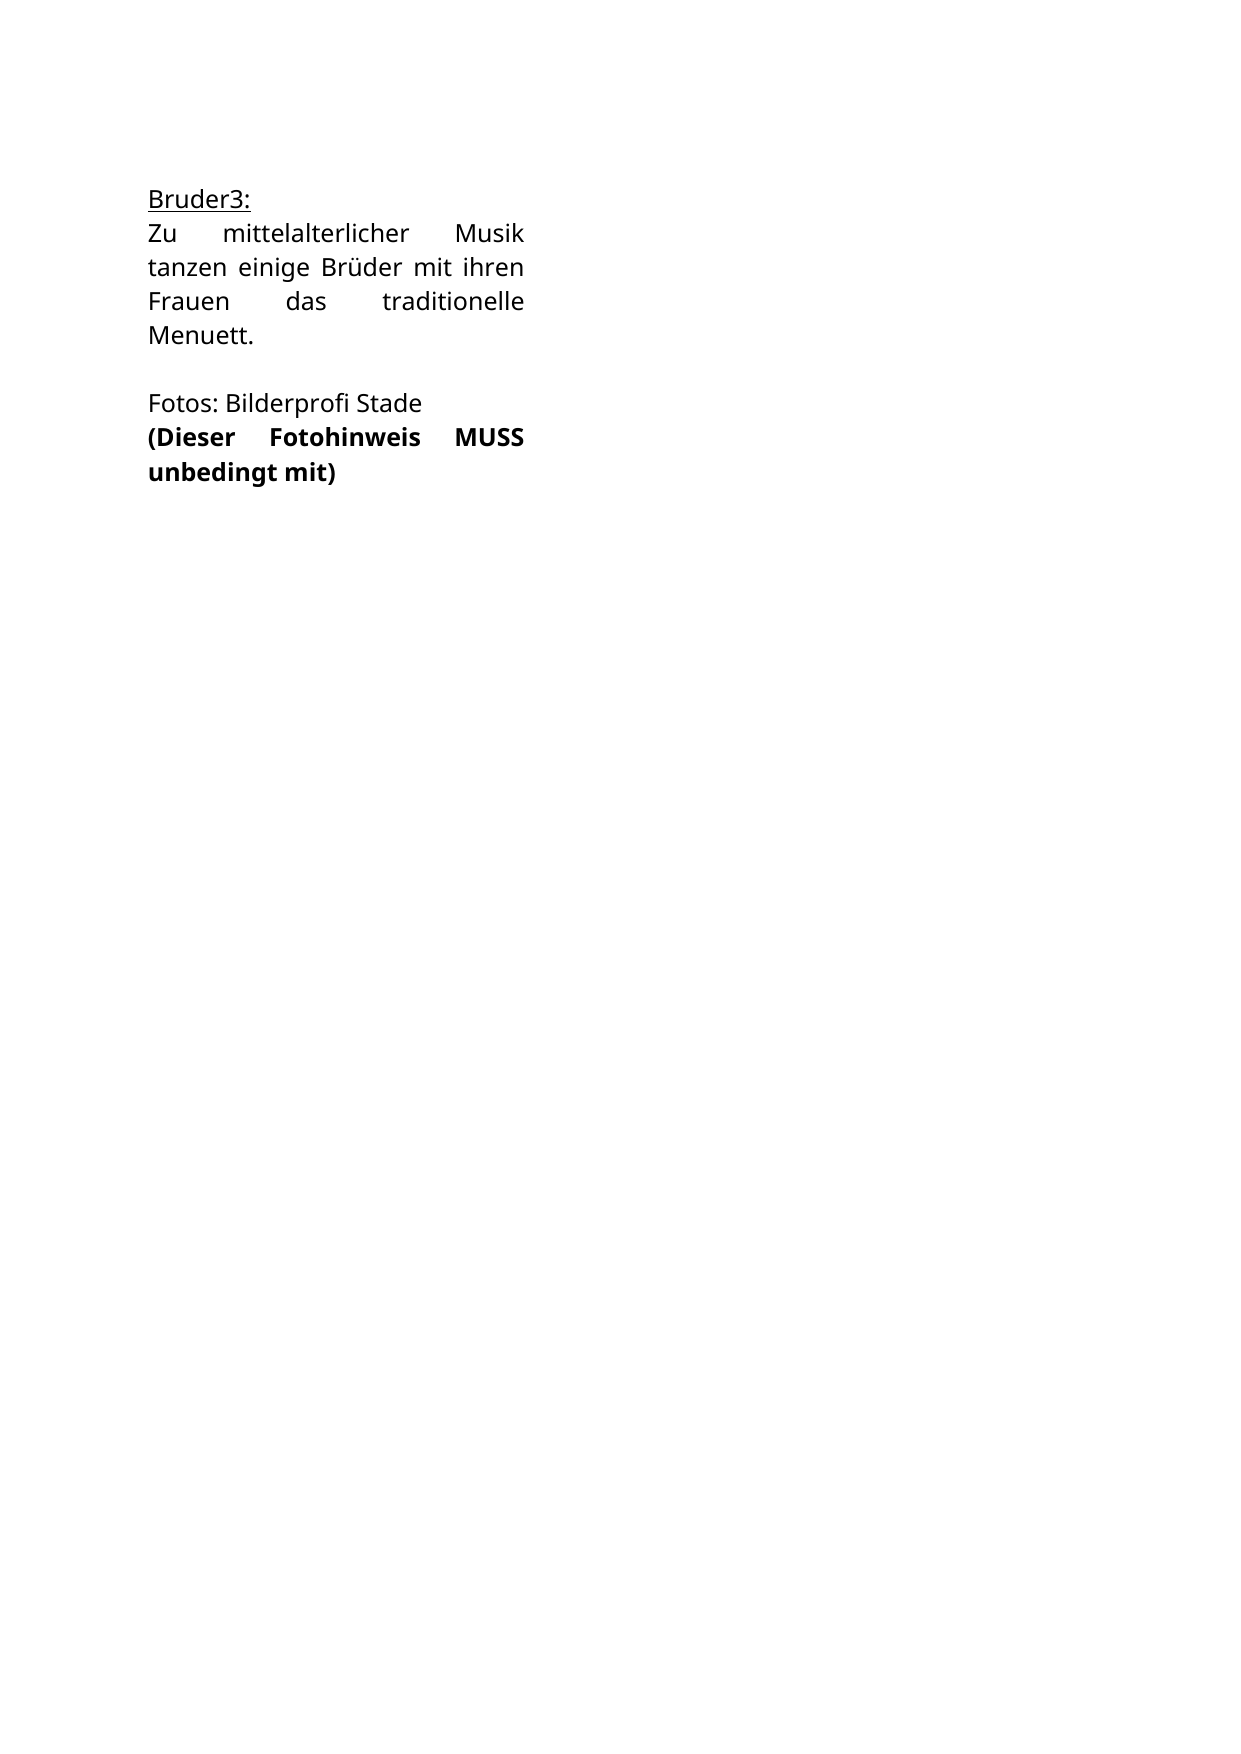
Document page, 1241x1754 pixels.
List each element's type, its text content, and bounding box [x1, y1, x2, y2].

text Bruder3: [148, 182, 524, 216]
text Zu mittelalterlicher Musik tanzen einige Brüder mit ihren Frauen das traditionelle Menuett. [148, 216, 524, 352]
text (Dieser Fotohinweis MUSS unbedingt mit) [148, 420, 524, 488]
text Fotos: Bilderprofi Stade [148, 386, 524, 420]
